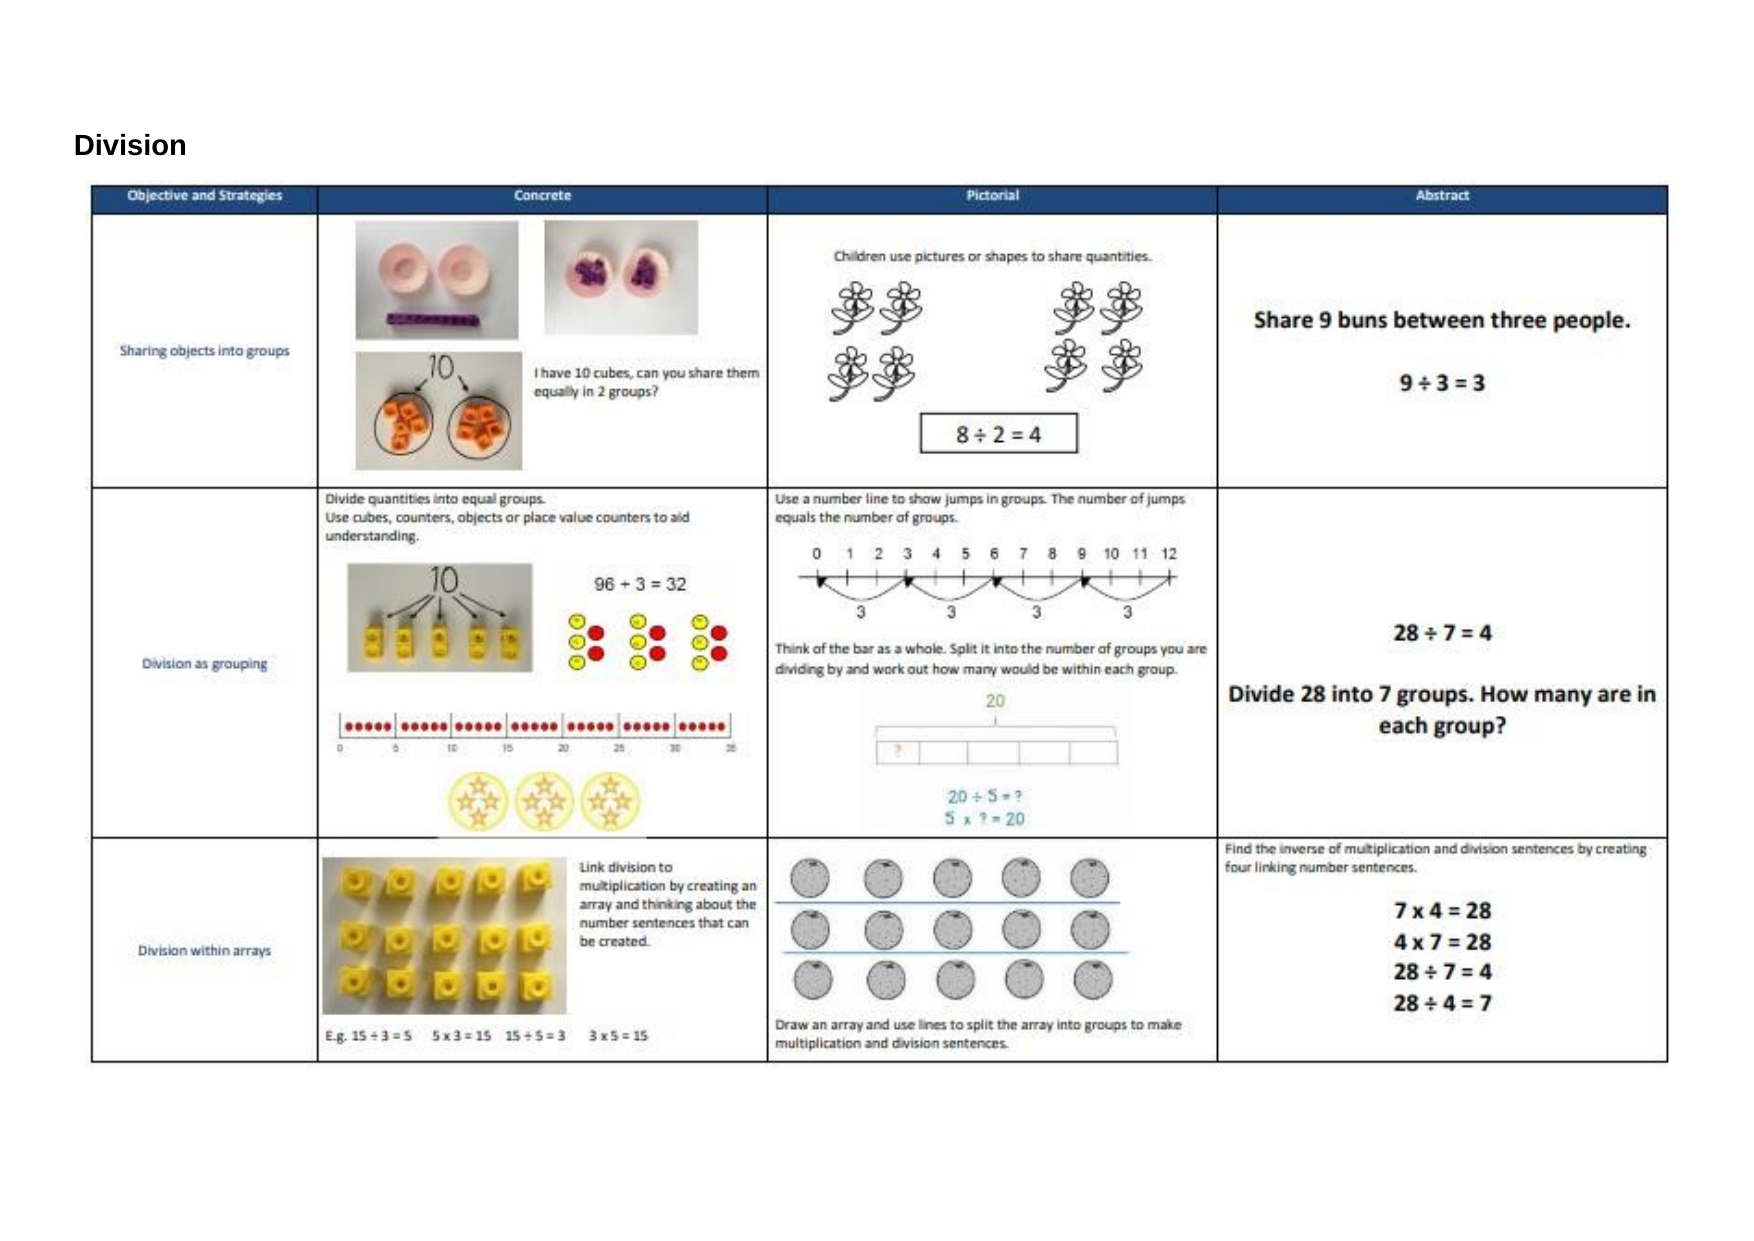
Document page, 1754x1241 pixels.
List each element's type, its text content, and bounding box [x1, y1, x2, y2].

picture [84, 180, 1678, 1078]
text Division [73, 128, 1677, 162]
